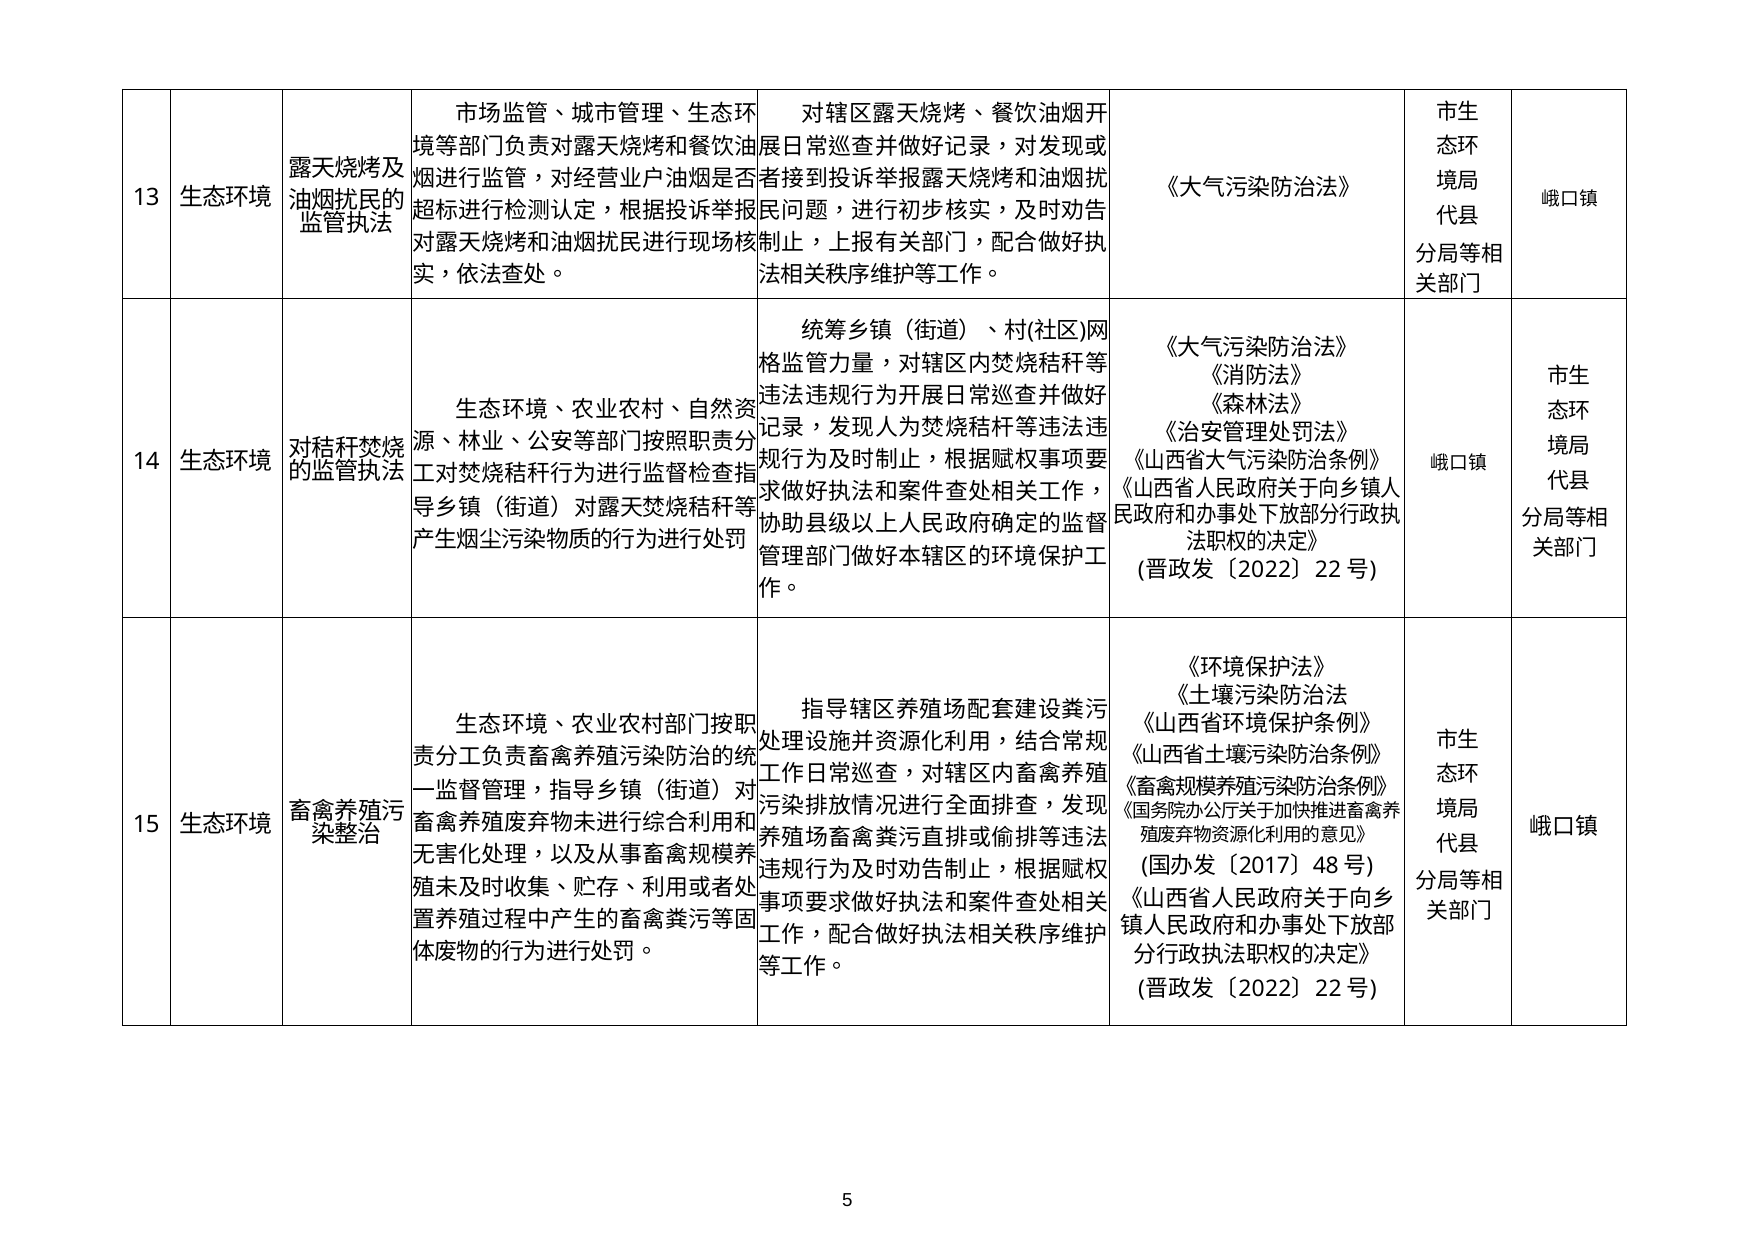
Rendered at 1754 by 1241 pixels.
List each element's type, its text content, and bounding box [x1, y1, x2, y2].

table_header 峨口镇 [1512, 90, 1626, 298]
table_header 对辖区露天烧烤、餐饮油烟开展日常巡查并做好记录，对发现或者接到投诉举报露天烧烤和油烟扰民问题，进行初步核实，及时劝告制止，上报有关部门，配合做好执法相关秩序维护等工作。 [758, 90, 1109, 298]
table_cell 14 [123, 299, 170, 617]
table_cell 生态环境、农业农村、自然资源、林业、公安等部门按照职责分工对焚烧秸秆行为进行监督检查指导乡镇（街道）对露天焚烧秸秆等产生烟尘污染物质的行为进行处罚 [412, 299, 757, 617]
table_cell 《环境保护法》 《土壤污染防治法 《山西省环境保护条例》 《山西省土壤污染防治条例》 《畜禽规模养殖污染防治条例》《国务院办公厅关于加快推进畜禽养殖废弃物资源化利用的意见》 (国办发〔2017〕48号) 《山西省人民政府关于向乡镇人民政府和办事处下放部分行政执法职权的决定》 (晋政发〔2022〕22号) [1110, 618, 1404, 1024]
table_header 《大气污染防治法》 [1110, 90, 1404, 298]
table_cell 对秸秆焚烧的监管执法 [283, 299, 411, 617]
table_cell 生态环境 [171, 618, 282, 1024]
table_header 13 [123, 90, 170, 298]
table_cell 生态环境、农业农村部门按职责分工负责畜禽养殖污染防治的统一监督管理，指导乡镇（街道）对畜禽养殖废弃物未进行综合利用和无害化处理，以及从事畜禽规模养殖未及时收集、贮存、利用或者处置养殖过程中产生的畜禽粪污等固体废物的行为进行处罚。 [412, 618, 757, 1024]
table_cell 生态环境 [171, 299, 282, 617]
table_cell 《大气污染防治法》 《消防法》 《森林法》 《治安管理处罚法》 《山西省大气污染防治条例》 《山西省人民政府关于向乡镇人民政府和办事处下放部分行政执法职权的决定》 (晋政发〔2022〕22号) [1110, 299, 1404, 617]
table_header 露天烧烤及 油烟扰民的监管执法 [283, 90, 411, 298]
table_header 生态环境 [171, 90, 282, 298]
table_header 市场监管、城市管理、生态环境等部门负责对露天烧烤和餐饮油烟进行监管，对经营业户油烟是否超标进行检测认定，根据投诉举报对露天烧烤和油烟扰民进行现场核实，依法查处。 [412, 90, 757, 298]
table_cell 峨口镇 [1405, 299, 1511, 617]
table_header 市生 态环 境局 代县 分局等相关部门 [1405, 90, 1511, 298]
table_cell 统筹乡镇（街道）、村(社区)网格监管力量，对辖区内焚烧秸秆等违法违规行为开展日常巡查并做好记录，发现人为焚烧秸杆等违法违规行为及时制止，根据赋权事项要求做好执法和案件查处相关工作，协助县级以上人民政府确定的监督管理部门做好本辖区的环境保护工作。 [758, 299, 1109, 617]
table_cell 指导辖区养殖场配套建设粪污处理设施并资源化利用，结合常规工作日常巡查，对辖区内畜禽养殖污染排放情况进行全面排查，发现养殖场畜禽粪污直排或偷排等违法违规行为及时劝告制止，根据赋权事项要求做好执法和案件查处相关工作，配合做好执法相关秩序维护等工作。 [758, 618, 1109, 1024]
table_cell 峨口镇 [1512, 618, 1626, 1024]
table_cell 市生 态环 境局 代县 分局等相关部门 [1405, 618, 1511, 1024]
table_cell 市生 态环 境局 代县 分局等相关部门 [1512, 299, 1626, 617]
table_cell 畜禽养殖污染整治 [283, 618, 411, 1024]
table_cell 15 [123, 618, 170, 1024]
